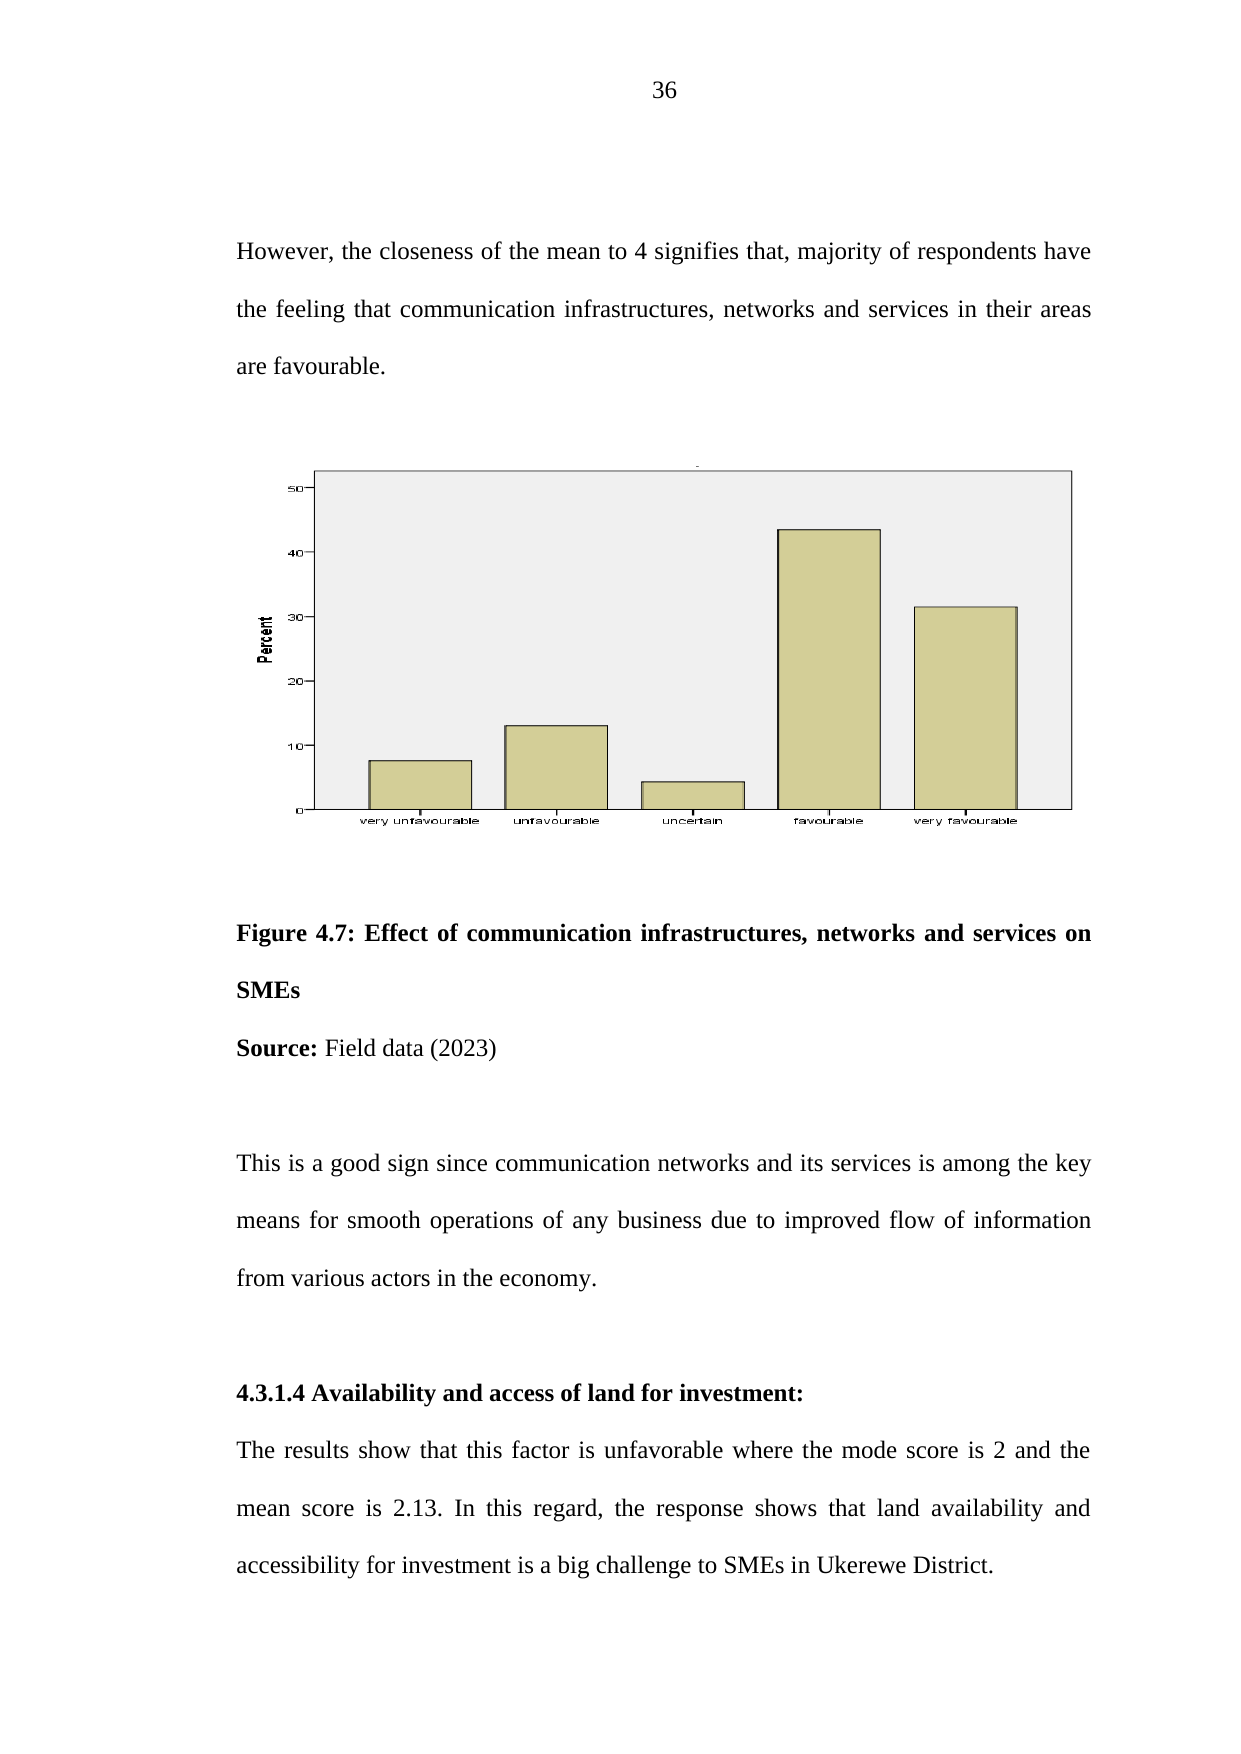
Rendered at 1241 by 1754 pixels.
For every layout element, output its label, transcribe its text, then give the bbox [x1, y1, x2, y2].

text The results show that this factor is unfavorable where the mode score is 2 and the mean score is 2.13. In this regard, the response shows that land availability and accessibility for investment is a big challenge to SMEs in Ukerewe District. [236, 1436, 1092, 1579]
picture [236, 466, 1082, 832]
text Source: Field data (2023) [236, 1033, 1092, 1062]
text Figure 4.7: Effect of communication infrastructures, networks and services on SMEs [236, 918, 1092, 1004]
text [236, 236, 1092, 380]
subtitle 4.3.1.4 Availability and access of land for investment: [236, 1378, 1092, 1407]
text This is a good sign since communication networks and its services is among the key means for smooth operations of any business due to improved flow of information from various actors in the economy. [236, 1148, 1092, 1292]
